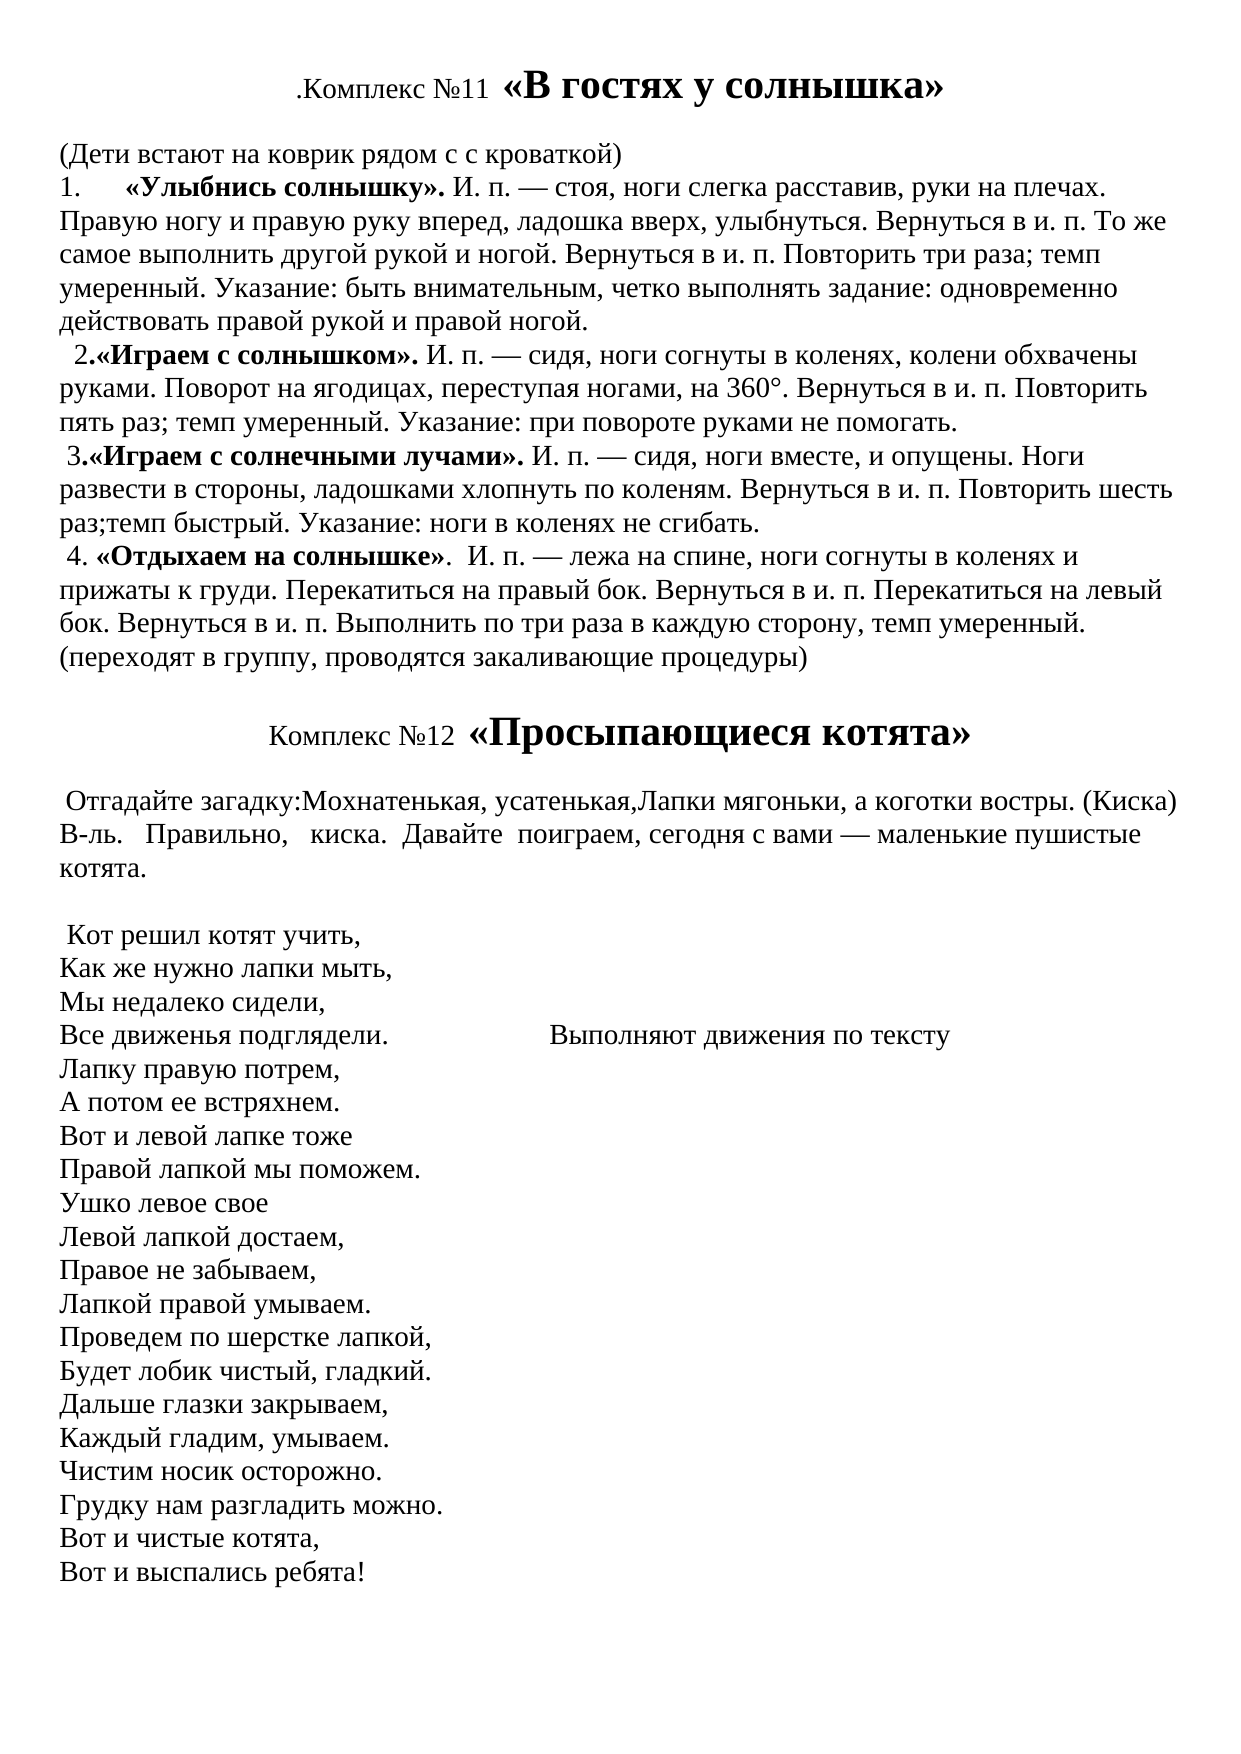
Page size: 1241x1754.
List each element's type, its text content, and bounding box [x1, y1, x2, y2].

text Грудку нам разгладить можно. [59, 1487, 1181, 1521]
text Каждый гладим, умываем. [59, 1420, 1181, 1453]
text Мы недалеко сидели, [59, 984, 1181, 1017]
text Правое не забываем, [59, 1252, 1181, 1286]
text Кот решил котят учить, [59, 917, 1181, 950]
text А потом ее встряхнем. [59, 1084, 1181, 1118]
text Вот и выспались ребята! [59, 1554, 1181, 1588]
text .Комплекс №11 «В гостях у солнышка» [59, 59, 1181, 107]
text Ушко левое свое [59, 1185, 1181, 1219]
text Отгадайте загадку:Мохнатенькая, усатенькая,Лапки мягоньки, а коготки востры. (Киска) [59, 783, 1181, 816]
text 3.«Играем с солнечными лучами». И. п. — сидя, ноги вместе, и опущены. Ноги развести в стороны, ладошками хлопнуть по коленям. Вернуться в и. п. Повторить шесть раз;темп быстрый. Указание: ноги в коленях не сгибать. [59, 438, 1181, 538]
text В-ль. Правильно, киска. Давайте поиграем, сегодня с вами — маленькие пушистые котята. [59, 816, 1181, 883]
text Все движенья подглядели. Выполняют движения по тексту [59, 1017, 1181, 1051]
text Проведем по шерстке лапкой, [59, 1319, 1181, 1353]
text Вот и левой лапке тоже [59, 1118, 1181, 1152]
text (переходят в группу, проводятся закаливающие процедуры) [59, 639, 1181, 672]
text Левой лапкой достаем, [59, 1219, 1181, 1252]
text Дальше глазки закрываем, [59, 1386, 1181, 1420]
text Лапку правую потрем, [59, 1051, 1181, 1084]
text Комплекс №12 «Просыпающиеся котята» [59, 706, 1181, 754]
text Как же нужно лапки мыть, [59, 950, 1181, 984]
text 1. «Улыбнись солнышку». И. п. — стоя, ноги слегка расставив, руки на плечах. Правую ногу и правую руку вперед, ладошка вверх, улыбнуться. Вернуться в и. п. То же самое выполнить другой рукой и ногой. Вернуться в и. п. Повторить три раза; темп умеренный. Указание: быть внимательным, четко выполнять задание: одновременно действовать правой рукой и правой ногой. [59, 169, 1181, 337]
text 4. «Отдыхаем на солнышке». И. п. — лежа на спине, ноги согнуты в коленях и прижаты к груди. Перекатиться на правый бок. Вернуться в и. п. Перекатиться на левый бок. Вернуться в и. п. Выполнить по три раза в каждую сторону, темп умеренный. [59, 538, 1181, 639]
text Вот и чистые котята, [59, 1521, 1181, 1554]
text Правой лапкой мы поможем. [59, 1152, 1181, 1185]
text (Дети встают на коврик рядом с с кроваткой) [59, 136, 1181, 169]
text Будет лобик чистый, гладкий. [59, 1353, 1181, 1386]
text Лапкой правой умываем. [59, 1286, 1181, 1319]
text 2.«Играем с солнышком». И. п. — сидя, ноги согнуты в коленях, колени обхвачены руками. Поворот на ягодицах, переступая ногами, на 360°. Вернуться в и. п. Повторить пять раз; темп умеренный. Указание: при повороте руками не помогать. [59, 337, 1181, 438]
text Чистим носик осторожно. [59, 1453, 1181, 1487]
